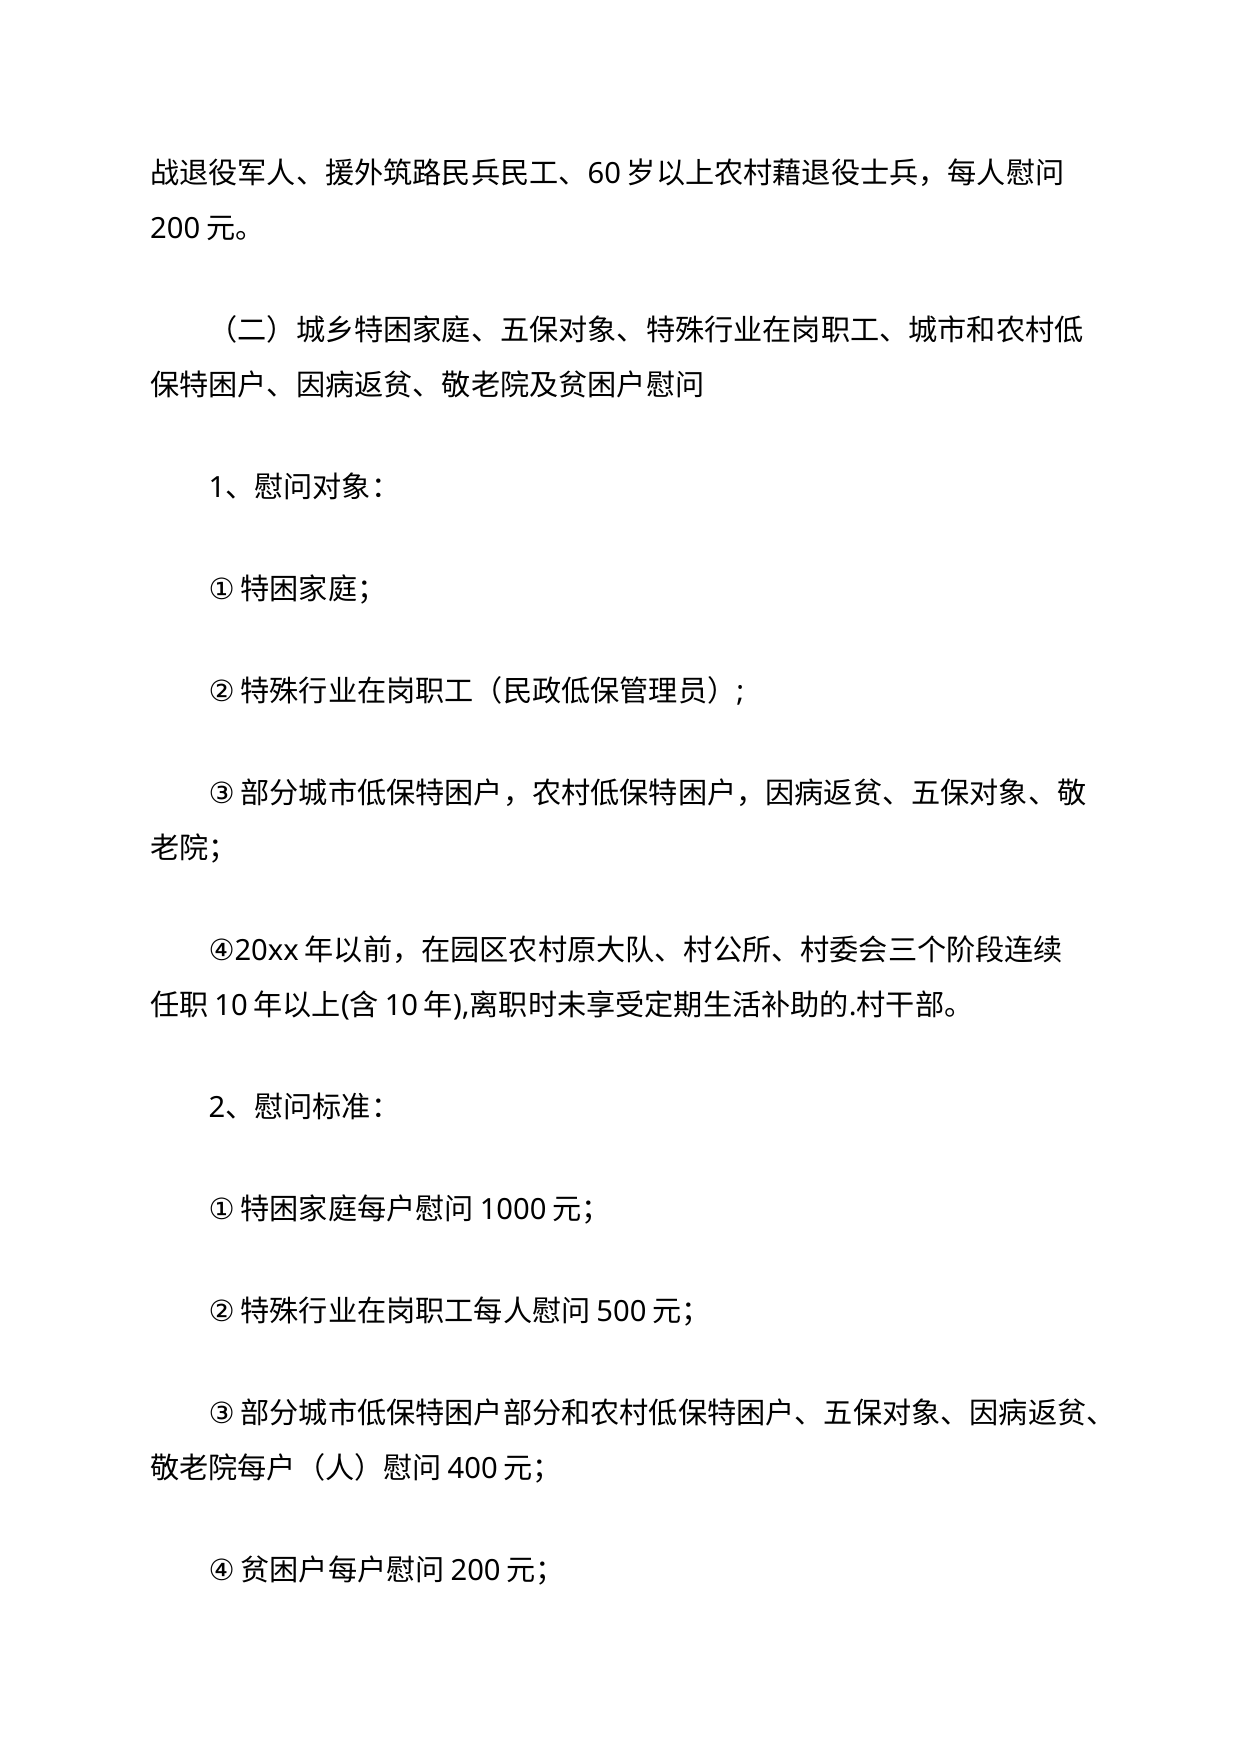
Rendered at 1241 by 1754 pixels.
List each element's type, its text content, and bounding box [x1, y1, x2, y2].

text ①特困家庭； [150, 566, 1090, 608]
text ④贫困户每户慰问200元； [150, 1546, 1090, 1589]
text ②特殊行业在岗职工每人慰问500元； [150, 1287, 1090, 1330]
text ③部分城市低保特困户部分和农村低保特困户、五保对象、因病返贫、敬老院每户（人）慰问400元； [150, 1389, 1090, 1487]
text ③部分城市低保特困户，农村低保特困户，因病返贫、五保对象、敬老院； [150, 769, 1090, 867]
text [150, 150, 1090, 247]
text 2、慰问标准： [150, 1083, 1090, 1126]
text ④20xx年以前，在园区农村原大队、村公所、村委会三个阶段连续任职10年以上(含10年),离职时未享受定期生活补助的.村干部。 [150, 926, 1090, 1024]
text ②特殊行业在岗职工（民政低保管理员）; [150, 668, 1090, 710]
text （二）城乡特困家庭、五保对象、特殊行业在岗职工、城市和农村低保特困户、因病返贫、敬老院及贫困户慰问 [150, 307, 1090, 404]
text 1、慰问对象： [150, 464, 1090, 506]
text ①特困家庭每户慰问1000元； [150, 1185, 1090, 1228]
